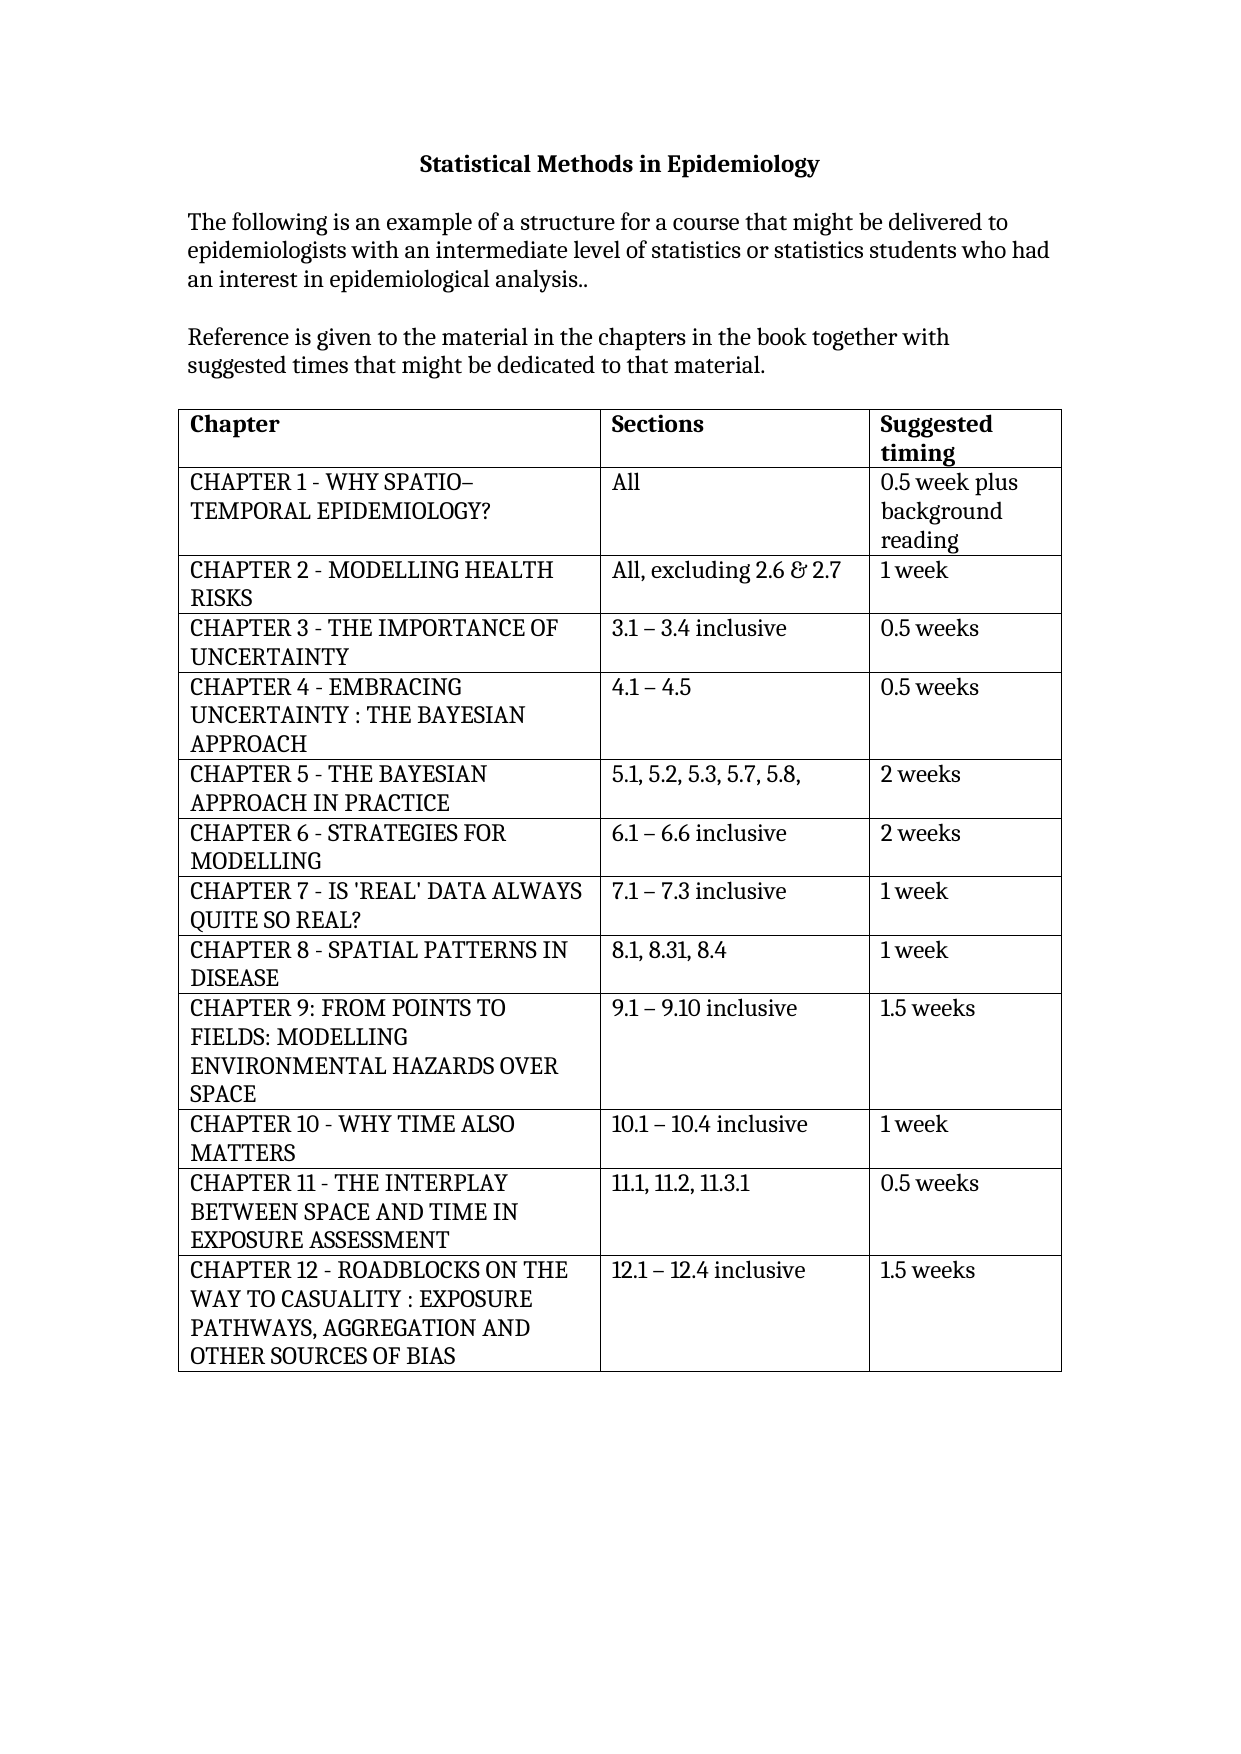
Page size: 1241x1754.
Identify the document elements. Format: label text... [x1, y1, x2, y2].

table_cell 1.5 weeks [870, 994, 1061, 1109]
table_cell CHAPTER 11 - THE INTERPLAY BETWEEN SPACE AND TIME IN EXPOSURE ASSESSMENT [179, 1169, 600, 1255]
table_cell CHAPTER 12 - ROADBLOCKS ON THE WAY TO CASUALITY : EXPOSURE PATHWAYS, AGGREGATION AND OTHER SOURCES OF BIAS [179, 1256, 600, 1371]
table_cell 0.5 week plus background reading [870, 468, 1061, 554]
table_cell 1.5 weeks [870, 1256, 1061, 1371]
table_header Sections [601, 410, 869, 467]
table_cell CHAPTER 7 - IS 'REAL' DATA ALWAYS QUITE SO REAL? [179, 877, 600, 934]
table_cell 4.1 – 4.5 [601, 673, 869, 759]
table_cell 10.1 – 10.4 inclusive [601, 1110, 869, 1168]
table_cell 8.1, 8.31, 8.4 [601, 936, 869, 993]
table_cell CHAPTER 3 - THE IMPORTANCE OF UNCERTAINTY [179, 614, 600, 672]
table_cell All [601, 468, 869, 554]
table_cell 1 week [870, 556, 1061, 613]
table_cell 12.1 – 12.4 inclusive [601, 1256, 869, 1371]
table_cell 11.1, 11.2, 11.3.1 [601, 1169, 869, 1255]
table_cell All, excluding 2.6 & 2.7 [601, 556, 869, 613]
table_cell 5.1, 5.2, 5.3, 5.7, 5.8, [601, 760, 869, 817]
table_cell 0.5 weeks [870, 1169, 1061, 1255]
table_cell 3.1 – 3.4 inclusive [601, 614, 869, 672]
table_cell CHAPTER 2 - MODELLING HEALTH RISKS [179, 556, 600, 613]
table_cell 9.1 – 9.10 inclusive [601, 994, 869, 1109]
table_cell 2 weeks [870, 819, 1061, 876]
table_cell 1 week [870, 936, 1061, 993]
table_cell 6.1 – 6.6 inclusive [601, 819, 869, 876]
table_cell CHAPTER 1 - WHY SPATIO–TEMPORAL EPIDEMIOLOGY? [179, 468, 600, 554]
table_cell 0.5 weeks [870, 673, 1061, 759]
table_cell CHAPTER 8 - SPATIAL PATTERNS IN DISEASE [179, 936, 600, 993]
table_cell 1 week [870, 1110, 1061, 1168]
table_cell 2 weeks [870, 760, 1061, 817]
table_cell CHAPTER 10 - WHY TIME ALSO MATTERS [179, 1110, 600, 1168]
table_cell 0.5 weeks [870, 614, 1061, 672]
table_header Suggested timing [870, 410, 1061, 467]
table_cell 1 week [870, 877, 1061, 934]
table_cell CHAPTER 4 - EMBRACING UNCERTAINTY : THE BAYESIAN APPROACH [179, 673, 600, 759]
text Statistical Methods in Epidemiology [187, 150, 1053, 179]
table_cell 7.1 – 7.3 inclusive [601, 877, 869, 934]
table_header Chapter [179, 410, 600, 467]
table_cell CHAPTER 6 - STRATEGIES FOR MODELLING [179, 819, 600, 876]
text The following is an example of a structure for a course that might be delivered to epidemiologists with an intermediate level of statistics or statistics students who had an interest in epidemiological analysis.. [187, 207, 1053, 294]
table_cell CHAPTER 9: FROM POINTS TO FIELDS: MODELLING ENVIRONMENTAL HAZARDS OVER SPACE [179, 994, 600, 1109]
text Reference is given to the material in the chapters in the book together with suggested times that might be dedicated to that material. [187, 322, 1053, 380]
table_cell CHAPTER 5 - THE BAYESIAN APPROACH IN PRACTICE [179, 760, 600, 817]
